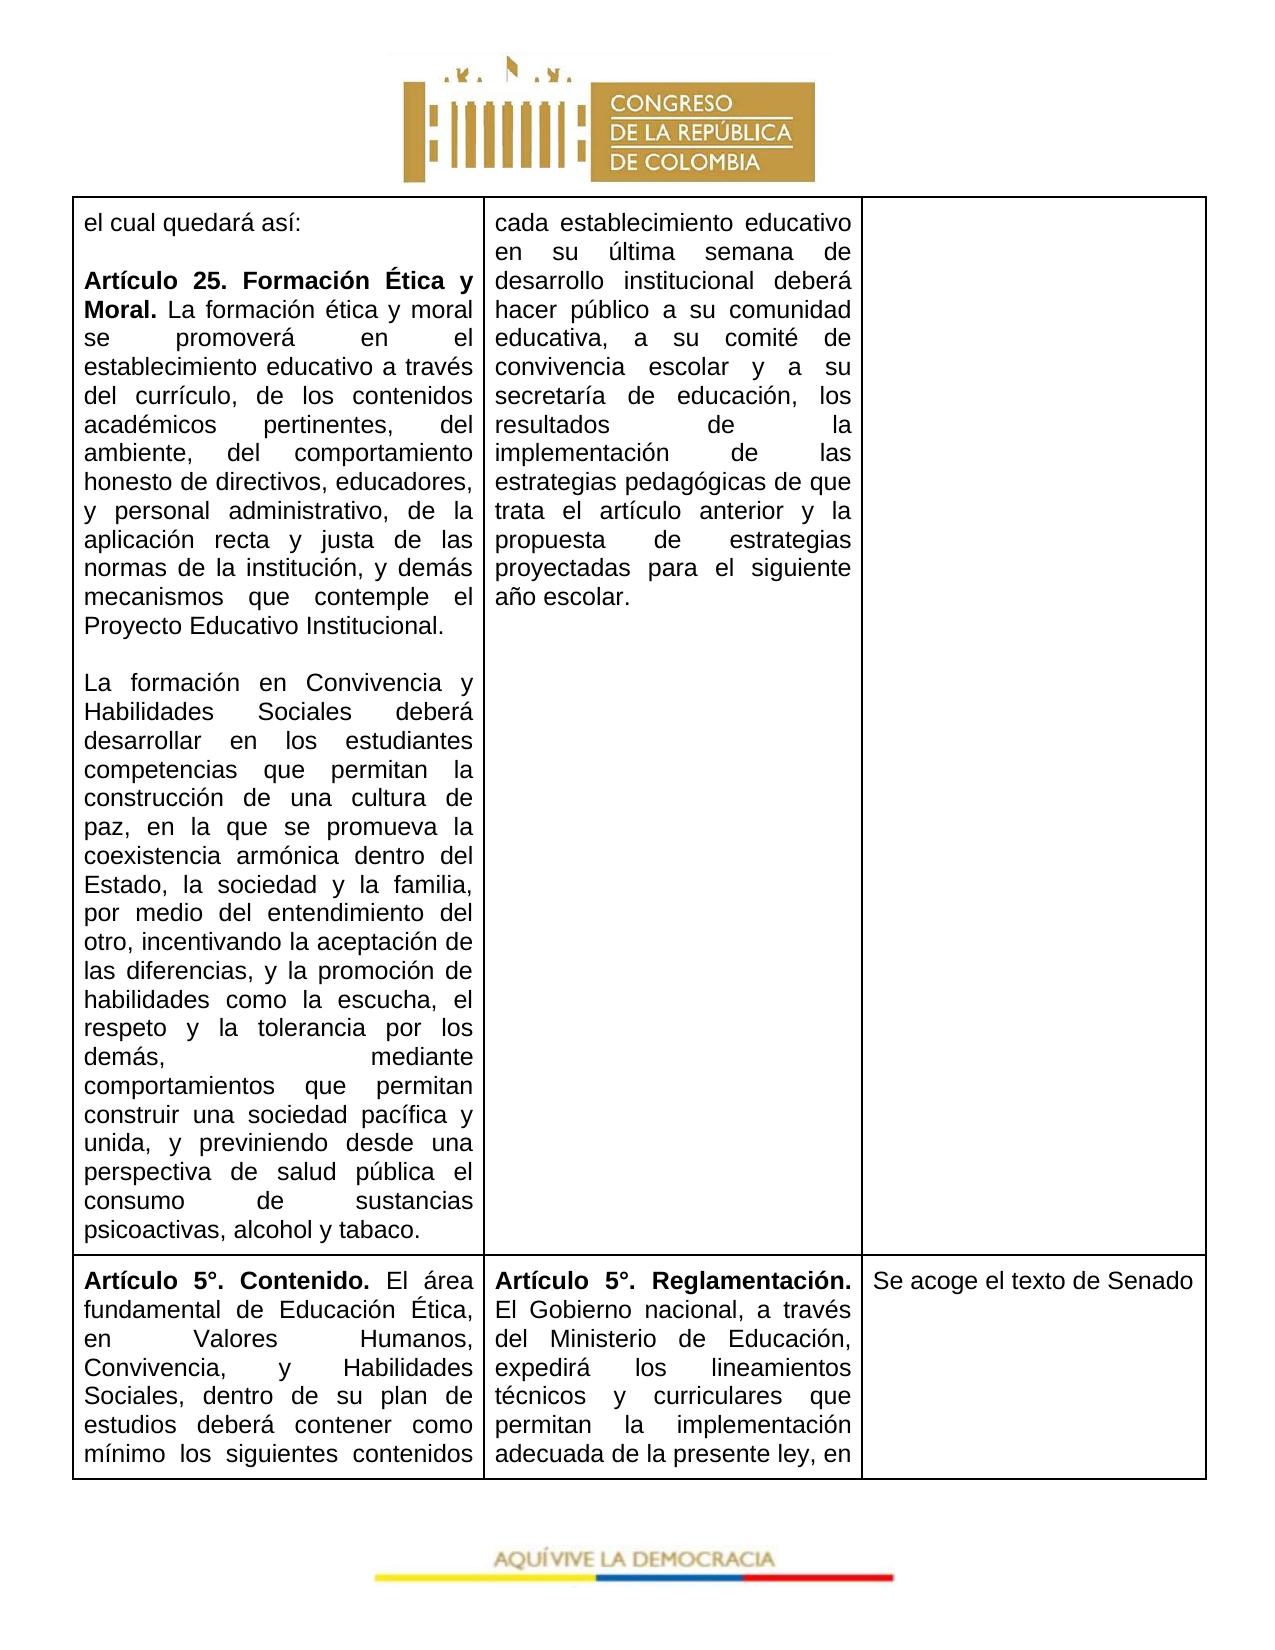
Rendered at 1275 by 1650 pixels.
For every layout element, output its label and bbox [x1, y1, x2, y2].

picture [374, 1545, 895, 1588]
picture [388, 52, 831, 184]
